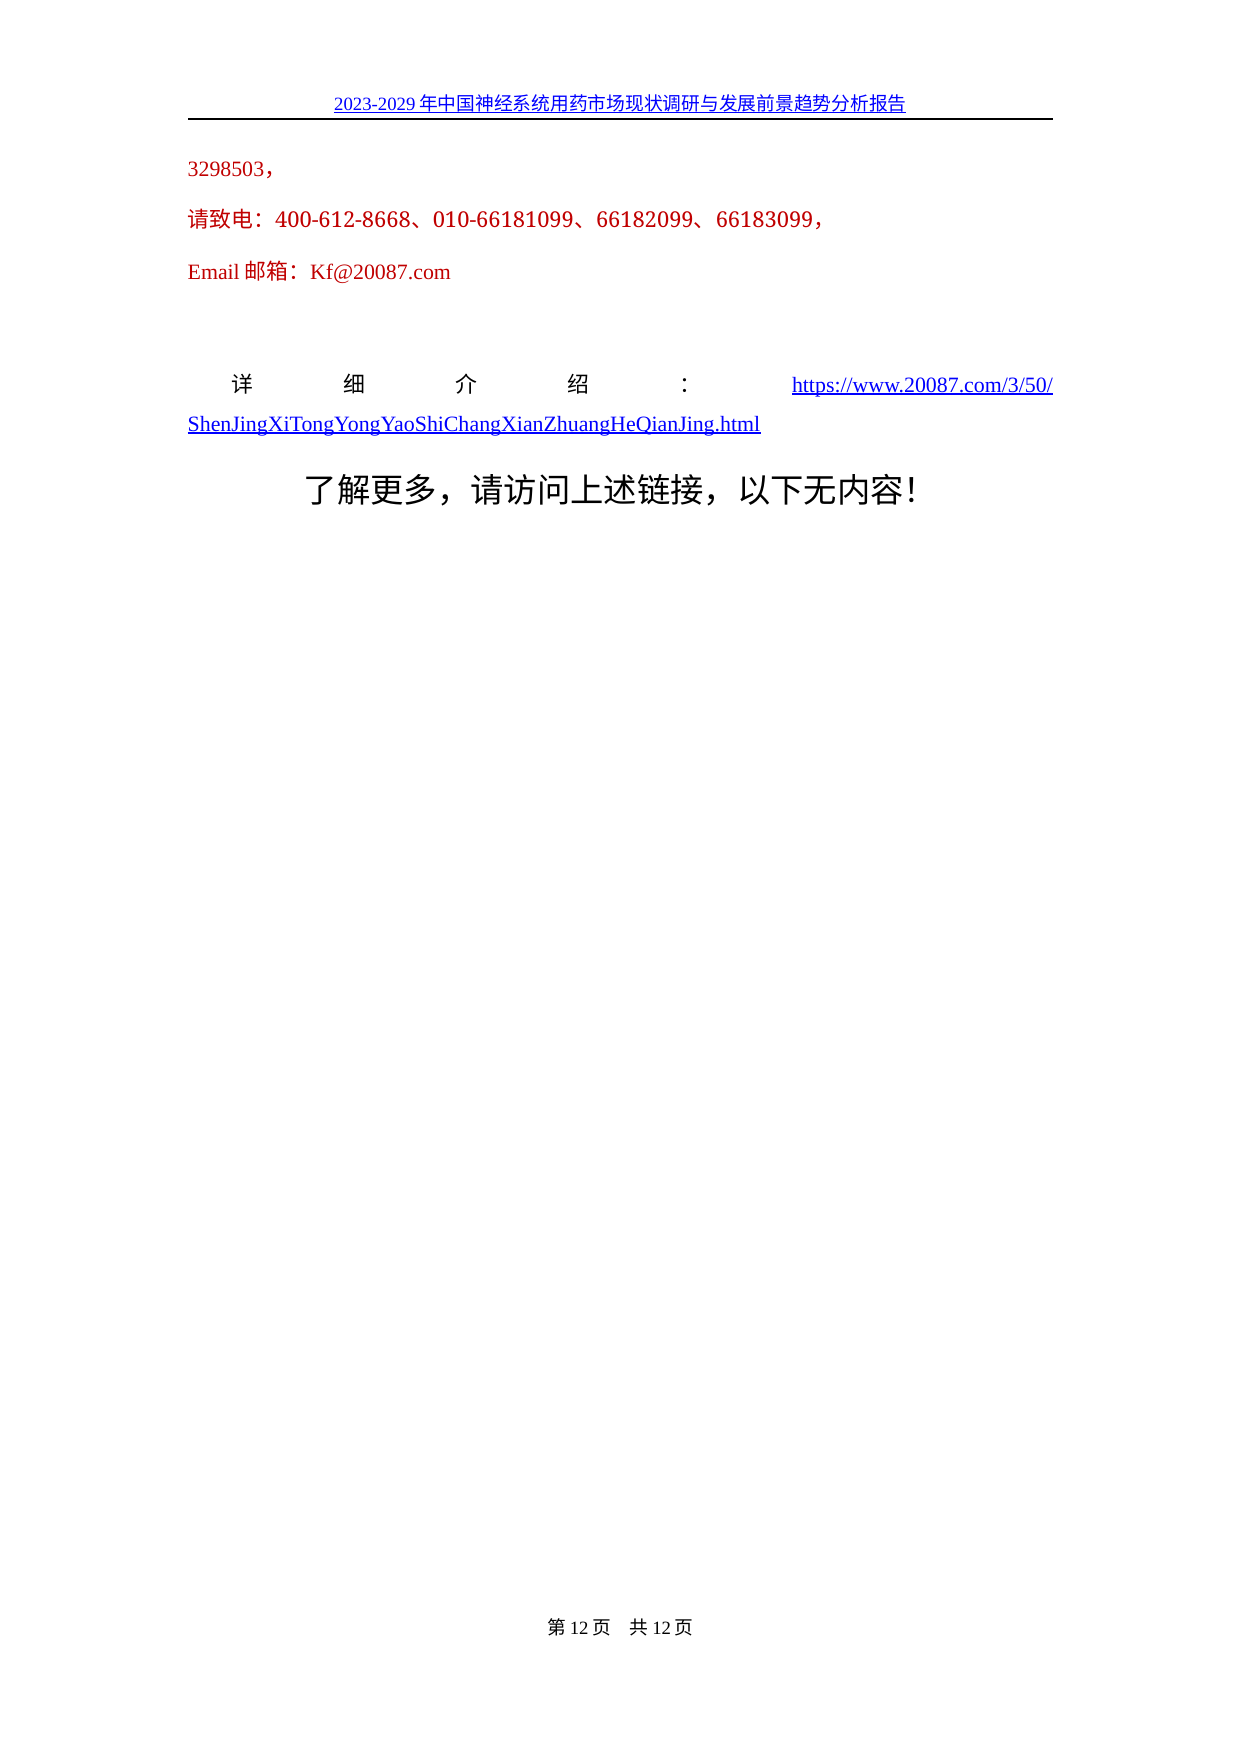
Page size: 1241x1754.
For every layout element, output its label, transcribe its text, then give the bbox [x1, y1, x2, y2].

text 请致电：400-612-8668、010-66181099、66182099、66183099， [187, 202, 1053, 234]
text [187, 150, 1053, 183]
text Email邮箱：Kf@20087.com [187, 253, 1053, 286]
title 了解更多，请访问上述链接，以下无内容！ [187, 455, 1053, 520]
text 详细介绍：https://www.20087.com/3/50/ShenJingXiTongYongYaoShiChangXianZhuangHeQianJing.html [187, 366, 1053, 439]
